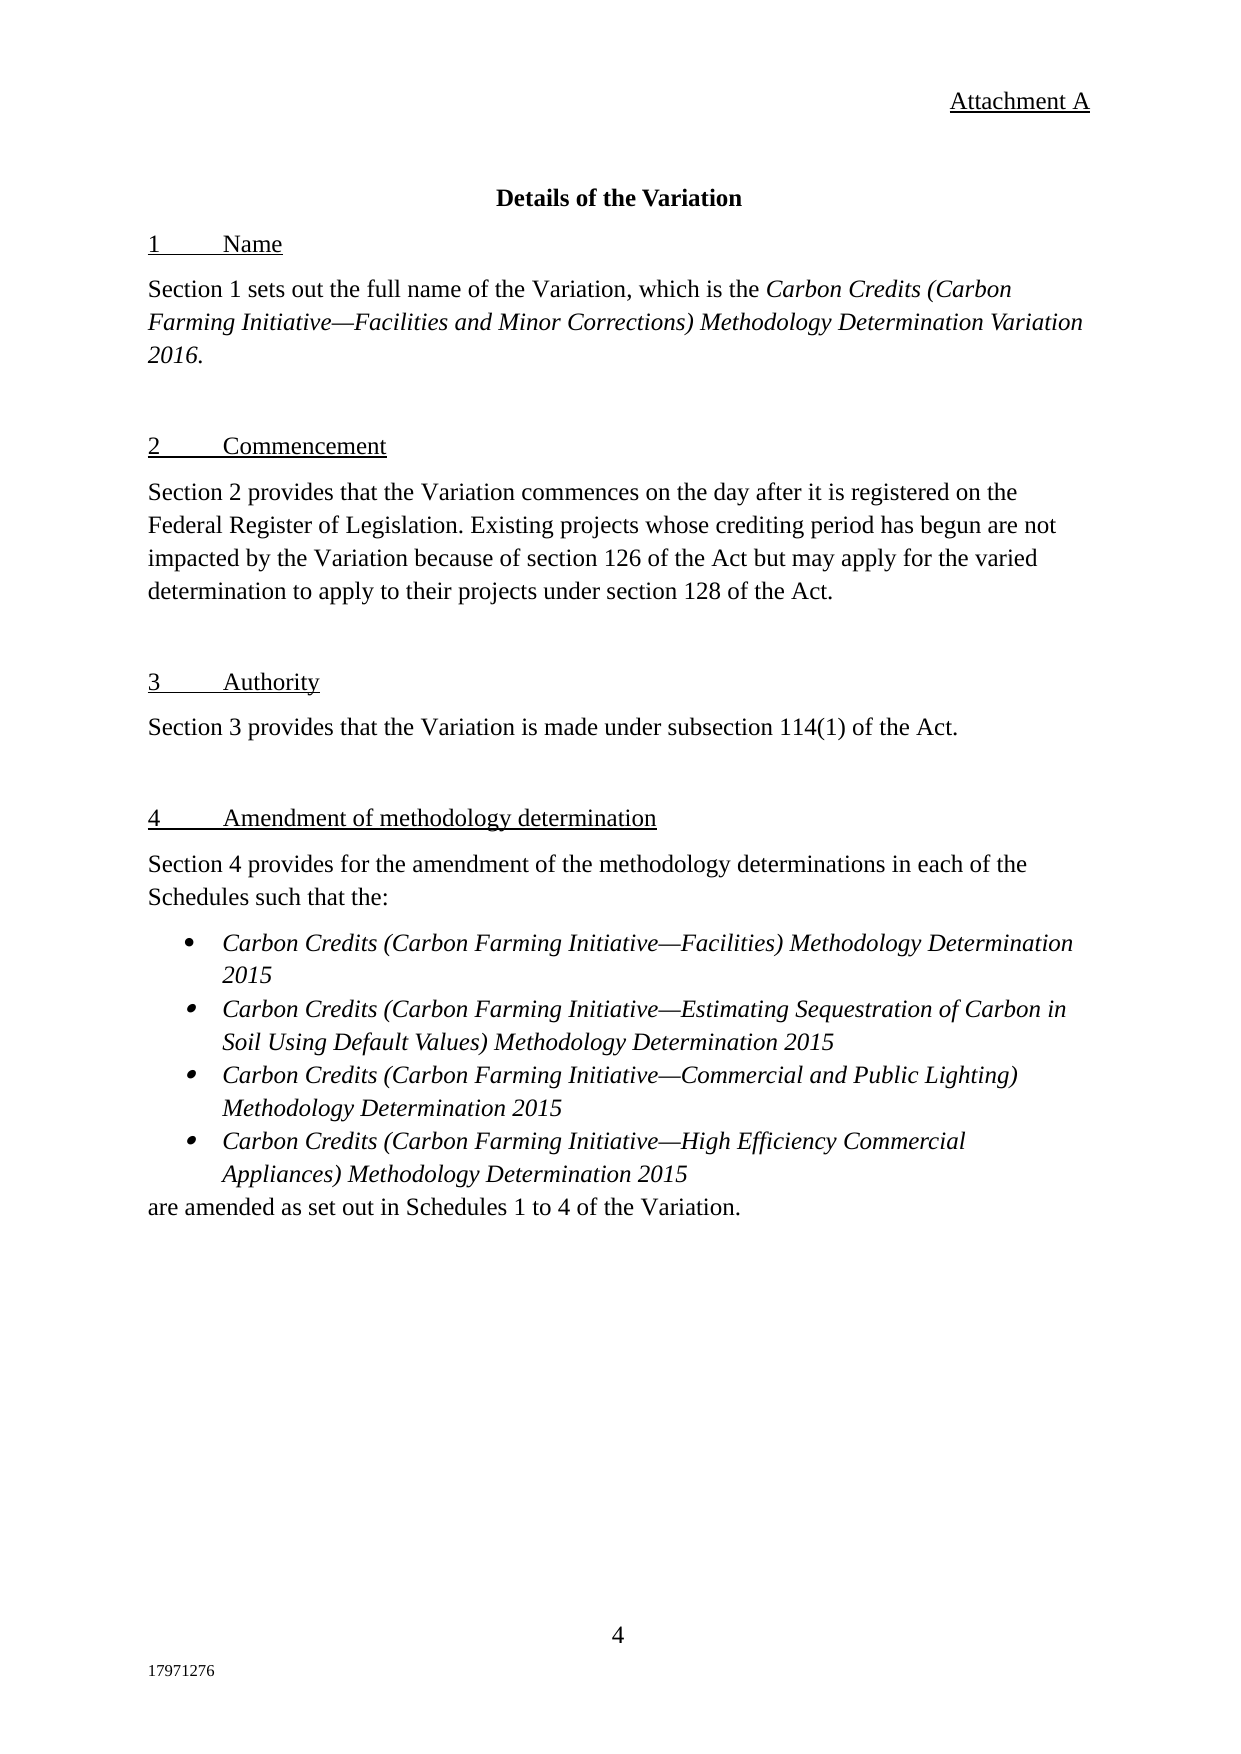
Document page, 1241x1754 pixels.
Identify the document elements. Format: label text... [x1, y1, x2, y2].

text 1 Name [148, 229, 1090, 257]
text Section 4 provides for the amendment of the methodology determinations in each of the Schedules such that the: [148, 849, 1090, 911]
list Carbon Credits (Carbon Farming Initiative—High Efficiency Commercial Appliances) Methodology Determination 2015 [185, 1126, 1090, 1187]
list Carbon Credits (Carbon Farming Initiative—Commercial and Public Lighting) Methodology Determination 2015 [185, 1060, 1090, 1121]
text 3 Authority [148, 667, 1090, 696]
list Carbon Credits (Carbon Farming Initiative—Estimating Sequestration of Carbon in Soil Using Default Values) Methodology Determination 2015 [185, 994, 1090, 1055]
text Section 3 provides that the Variation is made under subsection 114(1) of the Act. [148, 712, 1090, 741]
list Carbon Credits (Carbon Farming Initiative—Facilities) Methodology Determination 2015 [185, 928, 1090, 989]
text Section 2 provides that the Variation commences on the day after it is registered on the Federal Register of Legislation. Existing projects whose crediting period has begun are not impacted by the Variation because of section 126 of the Act but may apply for the varied determination to apply to their projects under section 128 of the Act. [148, 477, 1090, 605]
list are amended as set out in Schedules 1 to 4 of the Variation. [148, 1192, 1090, 1221]
text Section 1 sets out the full name of the Variation, which is the Carbon Credits (Carbon Farming Initiative—Facilities and Minor Corrections) Methodology Determination Variation 2016. [148, 274, 1090, 369]
text 2 Commencement [148, 431, 1090, 460]
text 4 Amendment of methodology determination [148, 803, 1090, 832]
title Details of the Variation [148, 183, 1090, 212]
